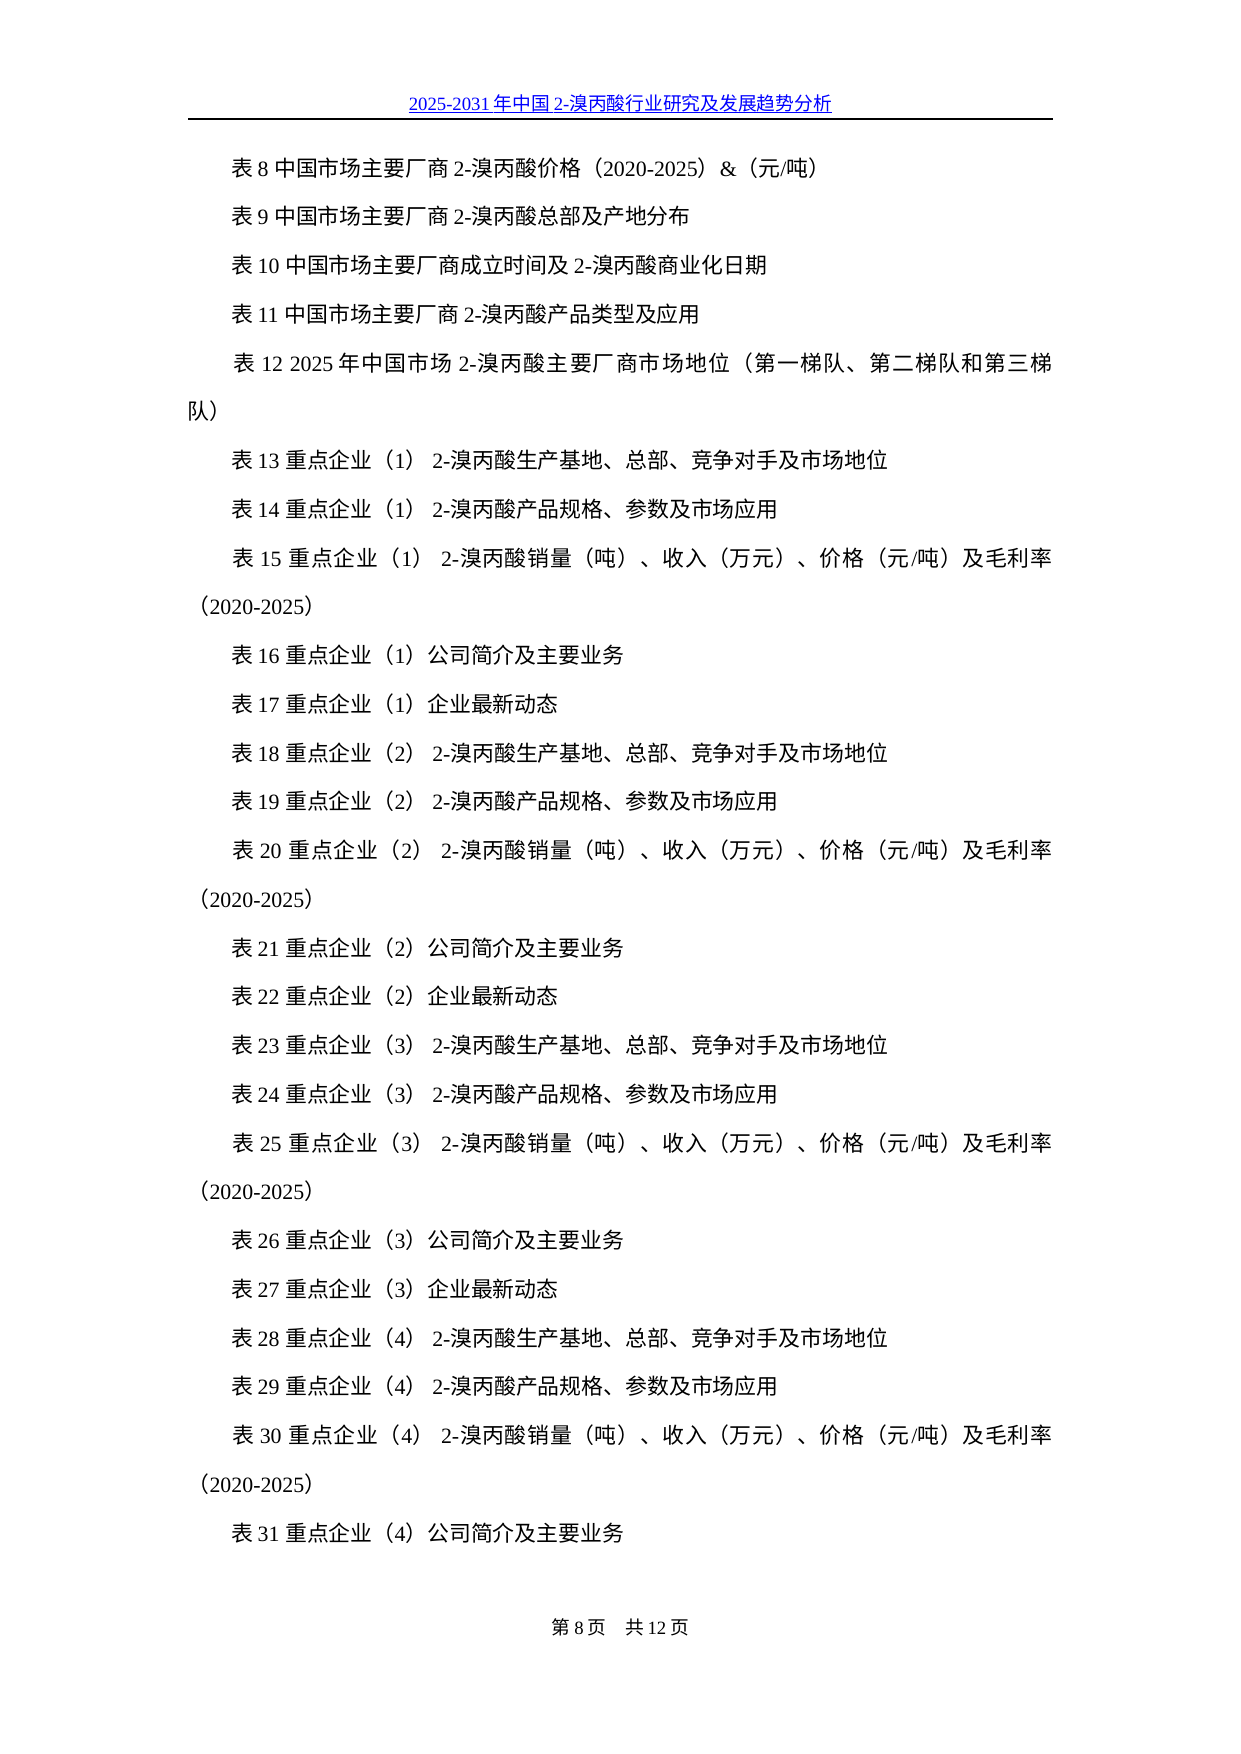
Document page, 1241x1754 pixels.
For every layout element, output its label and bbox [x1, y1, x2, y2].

text [187, 150, 1053, 1548]
